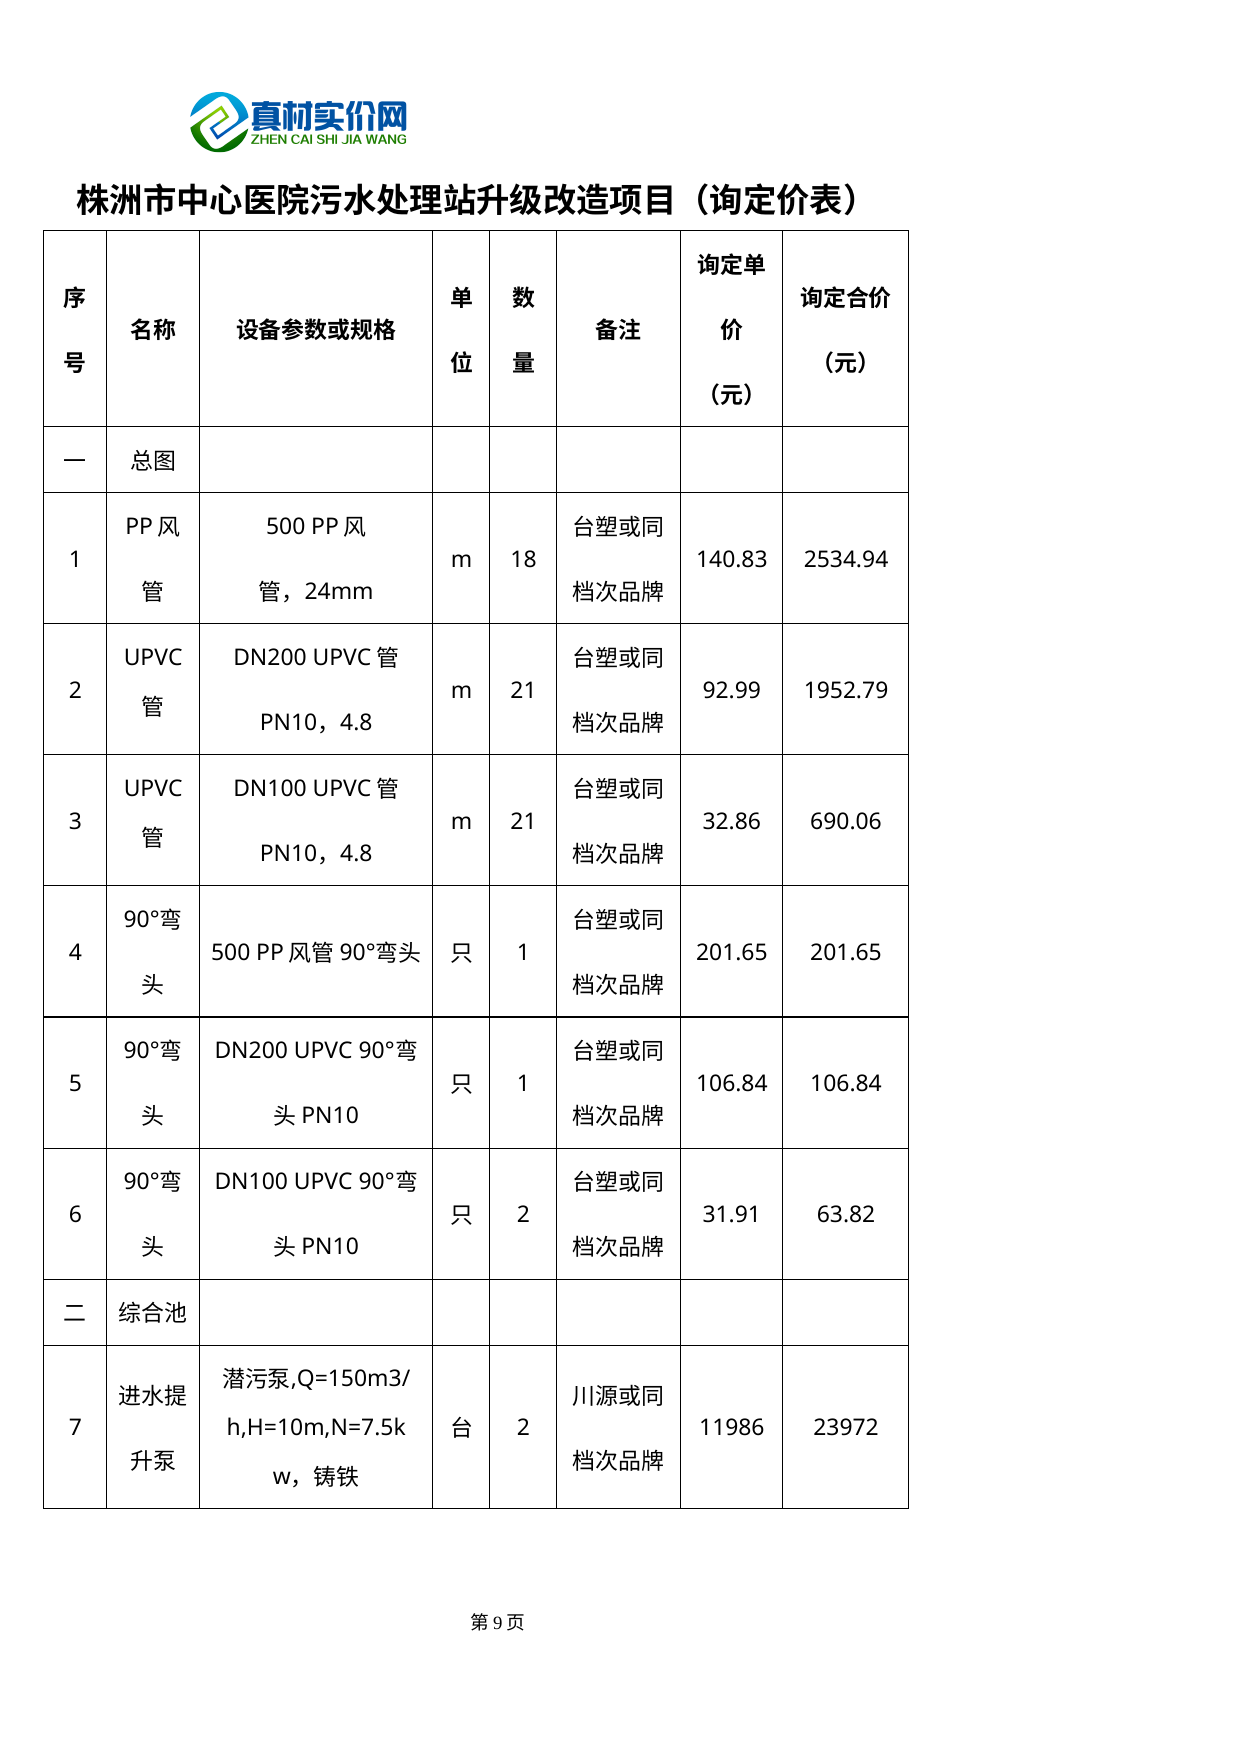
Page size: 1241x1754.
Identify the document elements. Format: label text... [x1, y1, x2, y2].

table_cell 1 [44, 493, 106, 623]
table_cell 6 [44, 1149, 106, 1278]
table_cell 201.65 [783, 886, 908, 1016]
table_cell 序号 [44, 231, 106, 426]
table_cell 2534.94 [783, 493, 908, 623]
table_cell 只 [433, 1149, 489, 1278]
table_cell 92.99 [681, 624, 782, 754]
table_cell 台塑或同档次品牌 [557, 493, 680, 623]
table_cell 备注 [557, 231, 680, 426]
table_cell UPVC管 [107, 624, 199, 754]
table_cell 11986 [681, 1346, 782, 1508]
table_cell 单位 [433, 231, 489, 426]
table_cell 500 PP风管 90°弯头 [200, 886, 432, 1016]
table_cell [433, 1280, 489, 1344]
table_cell 2 [490, 1346, 556, 1508]
table_cell 201.65 [681, 886, 782, 1016]
table_cell 综合池 [107, 1280, 199, 1344]
table_cell 106.84 [681, 1018, 782, 1147]
table_cell DN200 UPVC管 PN10，4.8 [200, 624, 432, 754]
table_cell 23972 [783, 1346, 908, 1508]
table_cell 2 [44, 624, 106, 754]
table_cell m [433, 755, 489, 885]
table_cell [557, 427, 680, 492]
table_cell 数量 [490, 231, 556, 426]
table_cell [681, 427, 782, 492]
table_cell 21 [490, 755, 556, 885]
table_cell 询定合价（元） [783, 231, 908, 426]
table_cell 3 [44, 755, 106, 885]
table_cell DN100 UPVC 90°弯头 PN10 [200, 1149, 432, 1278]
table_cell 只 [433, 886, 489, 1016]
table_cell 106.84 [783, 1018, 908, 1147]
table_cell 台塑或同档次品牌 [557, 1018, 680, 1147]
table_cell 7 [44, 1346, 106, 1508]
table_cell [490, 427, 556, 492]
table_cell 32.86 [681, 755, 782, 885]
table_cell [681, 1280, 782, 1344]
table_cell [783, 427, 908, 492]
table_cell 台塑或同档次品牌 [557, 1149, 680, 1278]
table_cell 1 [490, 886, 556, 1016]
table_cell 名称 [107, 231, 199, 426]
table_cell 台 [433, 1346, 489, 1508]
table_cell 设备参数或规格 [200, 231, 432, 426]
table_cell 90°弯头 [107, 1018, 199, 1147]
table_cell 140.83 [681, 493, 782, 623]
table_cell 总图 [107, 427, 199, 492]
table_cell m [433, 624, 489, 754]
table_cell PP风管 [107, 493, 199, 623]
table_cell 只 [433, 1018, 489, 1147]
table_cell 潜污泵,Q=150m3/h,H=10m,N=7.5kw，铸铁 [200, 1346, 432, 1508]
picture [187, 90, 412, 155]
table_cell [433, 427, 489, 492]
table_cell UPVC管 [107, 755, 199, 885]
table_cell [557, 1280, 680, 1344]
table_cell 31.91 [681, 1149, 782, 1278]
table_cell 5 [44, 1018, 106, 1147]
table_cell 690.06 [783, 755, 908, 885]
table_cell DN100 UPVC管 PN10，4.8 [200, 755, 432, 885]
table_cell [783, 1280, 908, 1344]
table_cell 1952.79 [783, 624, 908, 754]
table_cell 90°弯头 [107, 886, 199, 1016]
table_cell 21 [490, 624, 556, 754]
table_cell 1 [490, 1018, 556, 1147]
table_cell DN200 UPVC 90°弯头 PN10 [200, 1018, 432, 1147]
table_cell 台塑或同档次品牌 [557, 755, 680, 885]
table_cell 2 [490, 1149, 556, 1278]
table_header 株洲市中心医院污水处理站升级改造项目（询定价表） [44, 165, 909, 230]
table_cell [200, 427, 432, 492]
table_cell m [433, 493, 489, 623]
table_cell 63.82 [783, 1149, 908, 1278]
table_cell 二 [44, 1280, 106, 1344]
table_cell 一 [44, 427, 106, 492]
table_cell 川源或同档次品牌 [557, 1346, 680, 1508]
table_cell 18 [490, 493, 556, 623]
table_cell 4 [44, 886, 106, 1016]
table_cell 500 PP风管，24mm [200, 493, 432, 623]
table_cell [200, 1280, 432, 1344]
table_cell [490, 1280, 556, 1344]
table_cell 台塑或同档次品牌 [557, 886, 680, 1016]
table_cell 进水提升泵 [107, 1346, 199, 1508]
table_cell 台塑或同档次品牌 [557, 624, 680, 754]
table_cell 90°弯头 [107, 1149, 199, 1278]
table_cell 询定单价（元） [681, 231, 782, 426]
